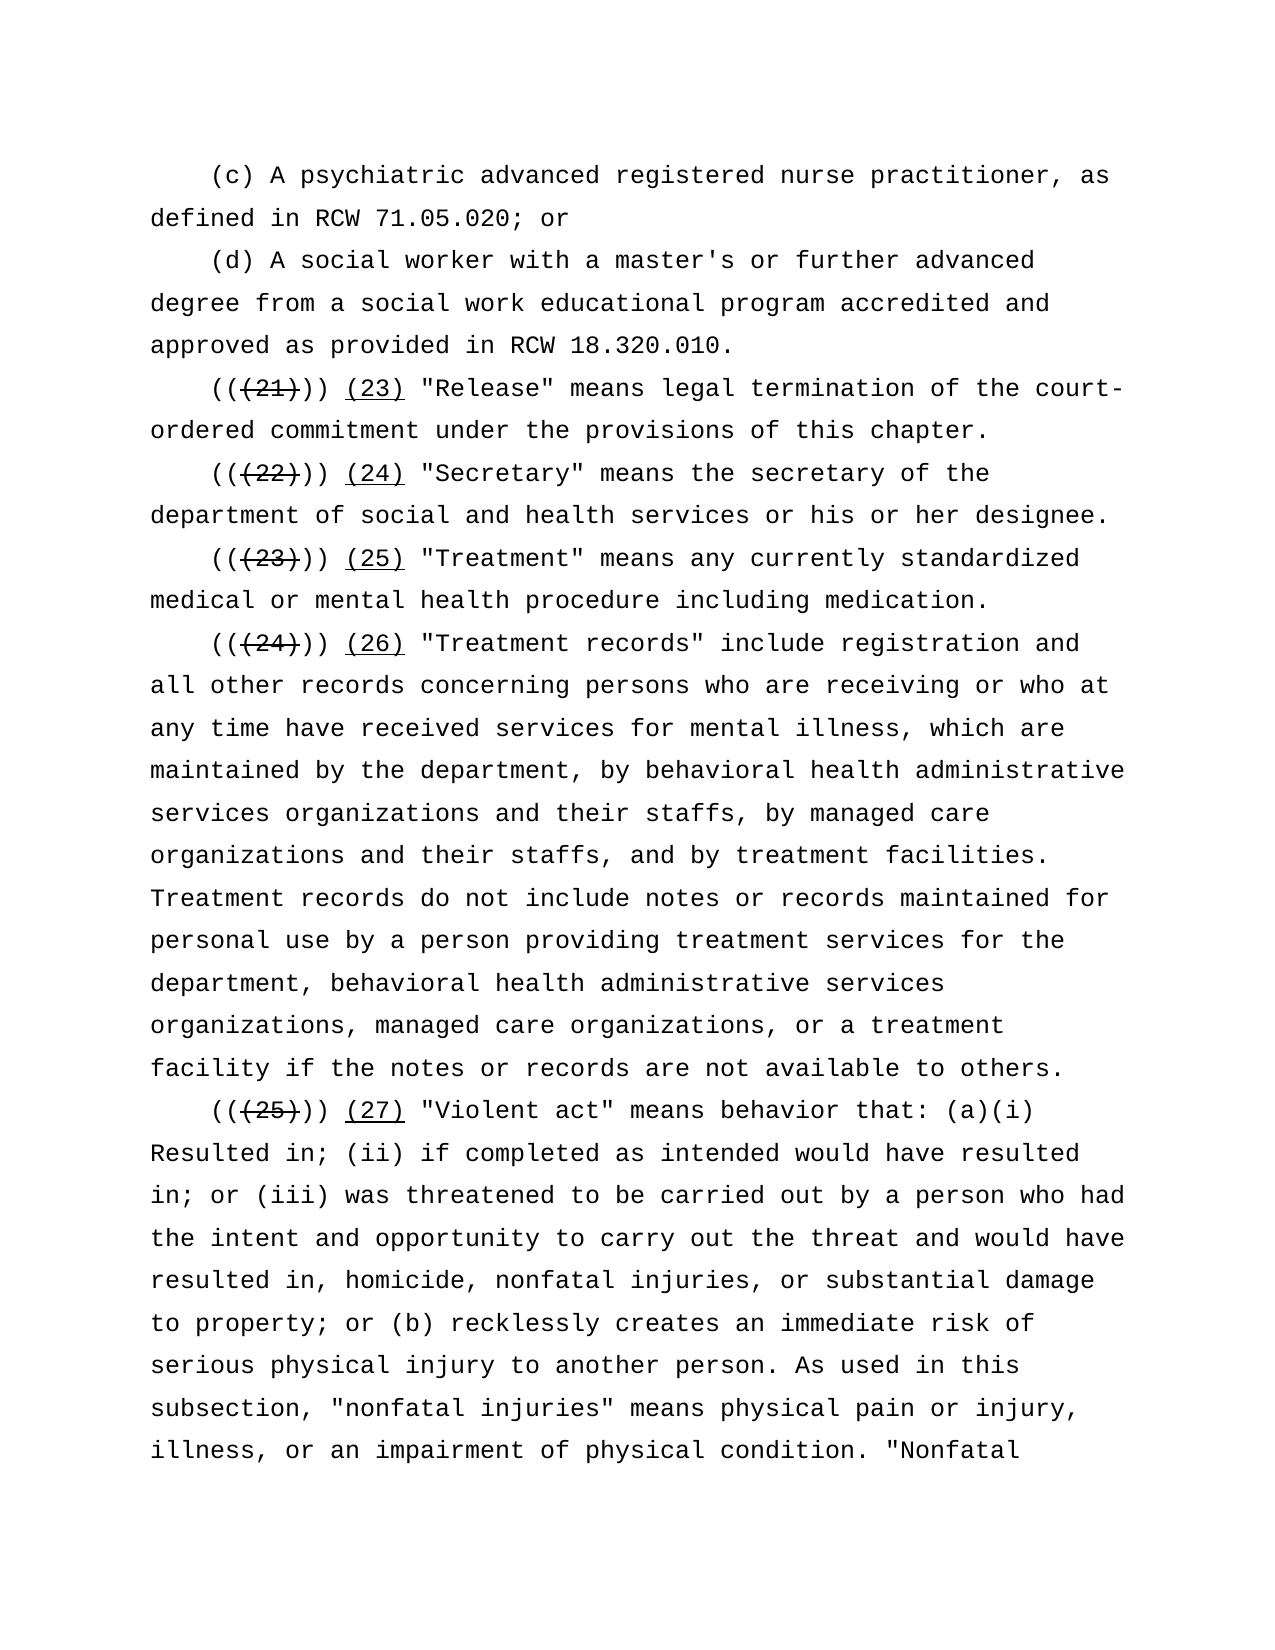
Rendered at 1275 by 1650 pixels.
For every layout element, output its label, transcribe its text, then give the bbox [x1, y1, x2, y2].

text (((23))) (25) "Treatment" means any currently standardized medical or mental health procedure including medication. [150, 532, 1125, 617]
text (((22))) (24) "Secretary" means the secretary of the department of social and health services or his or her designee. [150, 447, 1125, 532]
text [150, 1085, 1125, 1467]
text (d) A social worker with a master's or further advanced degree from a social work educational program accredited and approved as provided in RCW 18.320.010. [150, 235, 1125, 362]
text (((21))) (23) "Release" means legal termination of the court-ordered commitment under the provisions of this chapter. [150, 362, 1125, 447]
text (c) A psychiatric advanced registered nurse practitioner, as defined in RCW 71.05.020; or [150, 150, 1125, 235]
text (((24))) (26) "Treatment records" include registration and all other records concerning persons who are receiving or who at any time have received services for mental illness, which are maintained by the department, by behavioral health administrative services organizations and their staffs, by managed care organizations and their staffs, and by treatment facilities. Treatment records do not include notes or records maintained for personal use by a person providing treatment services for the department, behavioral health administrative services organizations, managed care organizations, or a treatment facility if the notes or records are not available to others. [150, 617, 1125, 1085]
